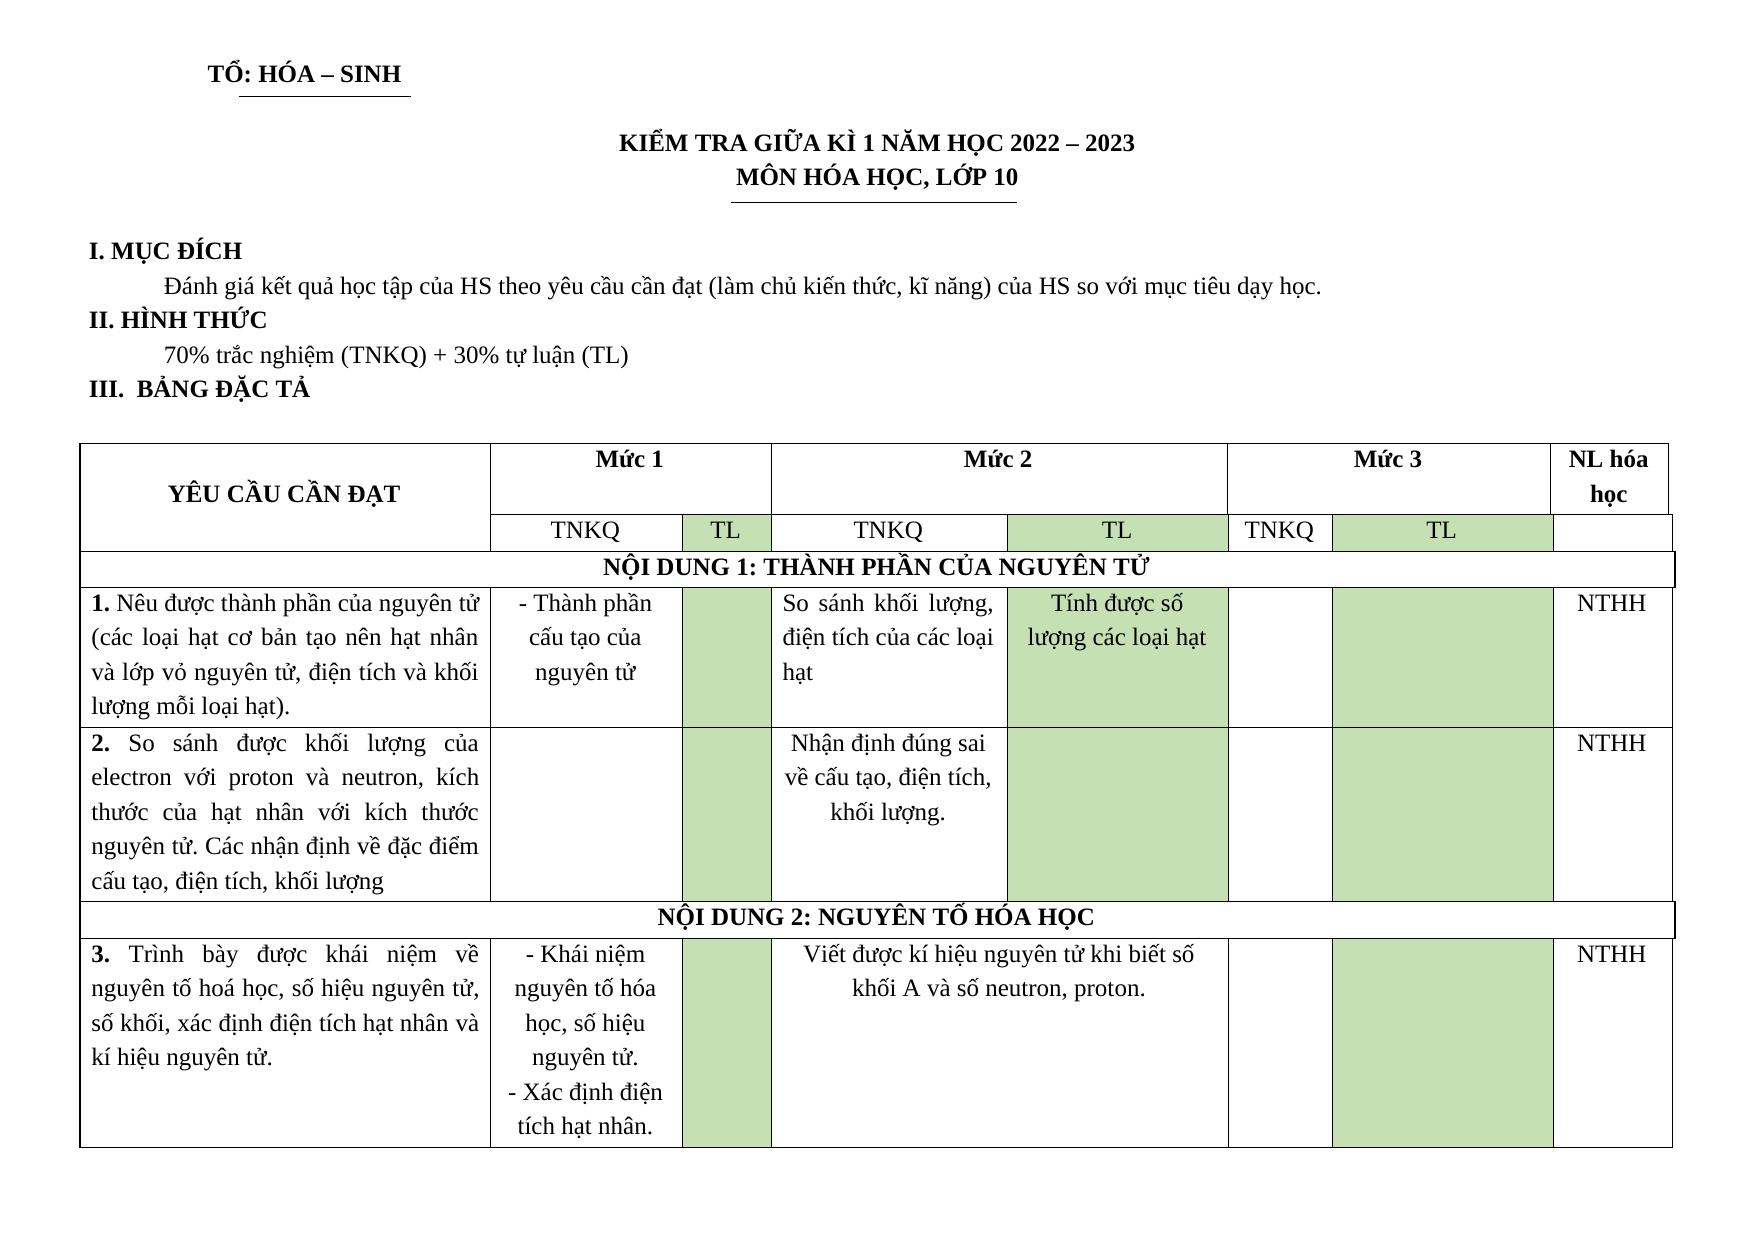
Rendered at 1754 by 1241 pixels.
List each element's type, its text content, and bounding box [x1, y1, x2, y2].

text I. MỤC ĐÍCH [89, 236, 1665, 265]
text III. BẢNG ĐẶC TẢ [89, 374, 1665, 403]
table_cell [491, 728, 682, 901]
table_cell NTHH [1554, 939, 1672, 1147]
text TỔ: HÓA – SINH [89, 59, 1665, 88]
table_cell TNKQ [491, 515, 682, 551]
table_cell Nhận định đúng sai về cấu tạo, điện tích, khối lượng. [772, 728, 1007, 901]
text Đánh giá kết quả học tập của HS theo yêu cầu cần đạt (làm chủ kiến thức, kĩ năng) của HS so với mục tiêu dạy học. [89, 271, 1665, 299]
table_header Mức 3 [1228, 444, 1550, 514]
table_cell TNKQ [1229, 515, 1332, 551]
table_cell [683, 939, 771, 1147]
text 70% trắc nghiệm (TNKQ) + 30% tự luận (TL) [89, 340, 1665, 368]
table_cell [1333, 728, 1553, 901]
table_cell [683, 588, 771, 727]
table_cell Viết được kí hiệu nguyên tử khi biết số khối A và số neutron, proton. [772, 939, 1228, 1147]
table_cell 3. Trình bày được khái niệm về nguyên tố hoá học, số hiệu nguyên tử, số khối, xác định điện tích hạt nhân và kí hiệu nguyên tử. [81, 939, 490, 1147]
table_cell NTHH [1554, 728, 1672, 901]
table_cell Tính được số lượng các loại hạt [1008, 588, 1228, 727]
table_cell [1554, 515, 1672, 551]
table_cell NỘI DUNG 1: THÀNH PHẦN CỦA NGUYÊN TỬ [81, 552, 1674, 587]
table_cell TL [683, 515, 771, 551]
table_cell - Khái niệm nguyên tố hóa học, số hiệu nguyên tử. - Xác định điện tích hạt nhân. [491, 939, 682, 1147]
text MÔN HÓA HỌC, LỚP 10 [89, 162, 1665, 191]
table_cell 1. Nêu được thành phần của nguyên tử (các loại hạt cơ bản tạo nên hạt nhân và lớp vỏ nguyên tử, điện tích và khối lượng mỗi loại hạt). [81, 588, 490, 727]
table_cell - Thành phần cấu tạo của nguyên tử [491, 588, 682, 727]
table_cell [1008, 728, 1228, 901]
table_header NL hóa học [1551, 444, 1668, 514]
table_cell [1333, 939, 1553, 1147]
table_cell TL [1008, 515, 1228, 551]
table_cell [1333, 588, 1553, 727]
table_cell 2. So sánh được khối lượng của electron với proton và neutron, kích thước của hạt nhân với kích thước nguyên tử. Các nhận định về đặc điểm cấu tạo, điện tích, khối lượng [81, 728, 490, 901]
table_cell NỘI DUNG 2: NGUYÊN TỐ HÓA HỌC [81, 902, 1674, 938]
table_cell [683, 728, 771, 901]
table_header Mức 2 [772, 444, 1227, 514]
text KIỂM TRA GIỮA KÌ 1 NĂM HỌC 2022 – 2023 [89, 128, 1665, 157]
table_cell So sánh khối lượng, điện tích của các loại hạt [772, 588, 1007, 727]
table_cell NTHH [1554, 588, 1672, 727]
table_cell [1229, 728, 1332, 901]
table_cell TNKQ [772, 515, 1007, 551]
table_header YÊU CẦU CẦN ĐẠT [81, 444, 490, 551]
table_cell [1229, 939, 1332, 1147]
table_header Mức 1 [491, 444, 771, 514]
table_cell [1229, 588, 1332, 727]
table_cell TL [1333, 515, 1553, 551]
text II. HÌNH THỨC [89, 305, 1665, 334]
